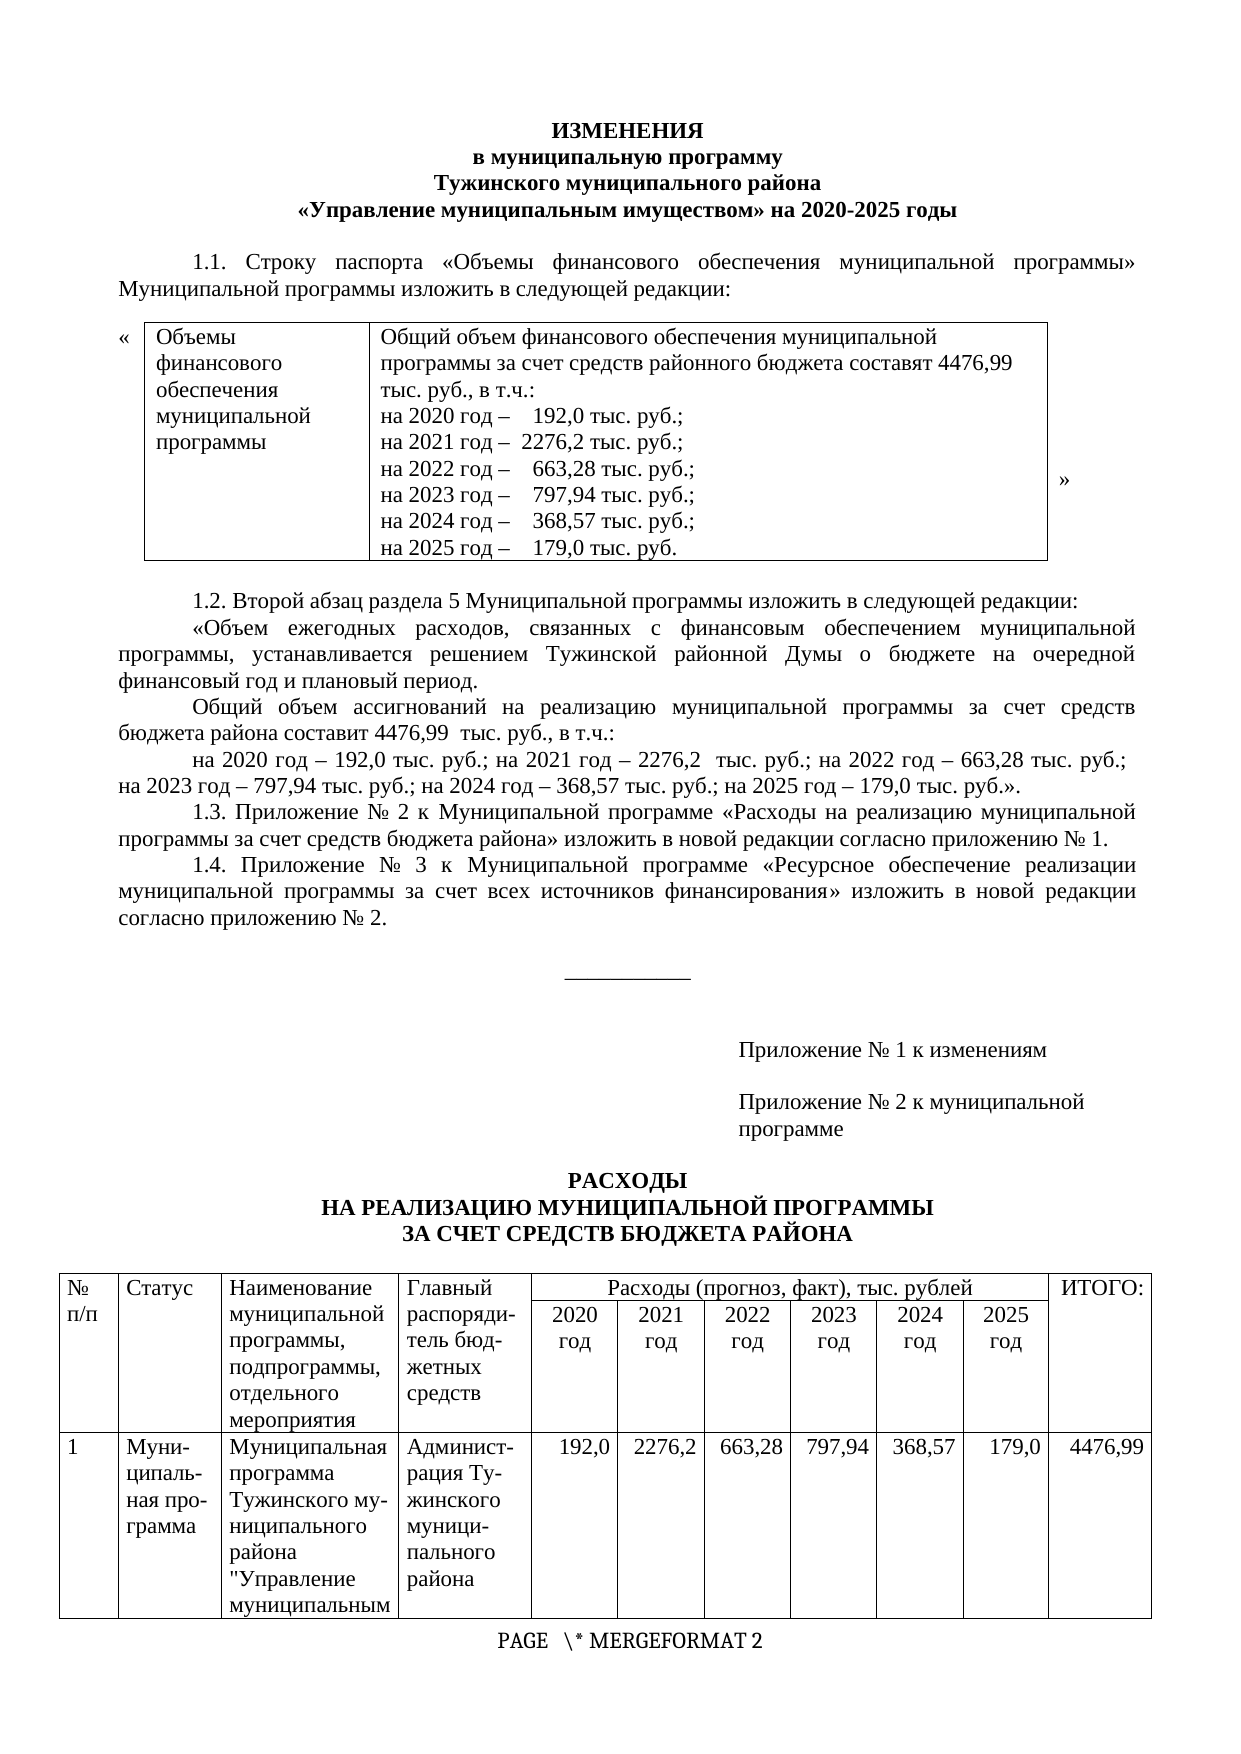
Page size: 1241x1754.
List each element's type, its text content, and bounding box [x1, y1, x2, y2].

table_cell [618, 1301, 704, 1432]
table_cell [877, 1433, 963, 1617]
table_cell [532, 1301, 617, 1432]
text Приложение № 2 к муниципальной программе [738, 1088, 1137, 1141]
text ИЗМЕНЕНИЯ [118, 117, 1137, 143]
text на 2020 год – 192,0 тыс. руб.; на 2021 год – 2276,2 тыс. руб.; на 2022 год – 663,28 тыс. руб.; на 2023 год – 797,94 тыс. руб.; на 2024 год – 368,57 тыс. руб.; на 2025 год – 179,0 тыс. руб.». [118, 746, 1137, 798]
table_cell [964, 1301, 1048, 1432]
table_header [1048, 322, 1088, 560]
text 1.2. Второй абзац раздела 5 Муниципальной программы изложить в следующей редакции: [118, 588, 1137, 614]
text «Объем ежегодных расходов, связанных с финансовым обеспечением муниципальной программы, устанавливается решением Тужинской районной Думы о бюджете на очередной финансовый год и плановый период. [118, 614, 1137, 693]
text НА РЕАЛИЗАЦИЮ МУНИЦИПАЛЬНОЙ ПРОГРАММЫ [118, 1194, 1137, 1220]
text Тужинского муниципального района [118, 169, 1137, 196]
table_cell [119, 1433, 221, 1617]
text 1.3. Приложение № 2 к Муниципальной программе «Расходы на реализацию муниципальной программы за счет средств бюджета района» изложить в новой редакции согласно приложению № 1. [118, 798, 1137, 851]
text 1.1. Строку паспорта «Объемы финансового обеспечения муниципальной программы» Муниципальной программы изложить в следующей редакции: [118, 248, 1137, 301]
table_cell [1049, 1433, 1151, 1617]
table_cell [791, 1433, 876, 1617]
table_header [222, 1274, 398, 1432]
text ___________ [118, 957, 1137, 983]
text Общий объем ассигнований на реализацию муниципальной программы за счет средств бюджета района составит 4476,99 тыс. руб., в т.ч.: [118, 693, 1137, 746]
text Приложение № 1 к изменениям [738, 1036, 1137, 1062]
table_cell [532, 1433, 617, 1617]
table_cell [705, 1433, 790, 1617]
text 1.4. Приложение № 3 к Муниципальной программе «Ресурсное обеспечение реализации муниципальной программы за счет всех источников финансирования» изложить в новой редакции согласно приложению № 2. [118, 851, 1137, 930]
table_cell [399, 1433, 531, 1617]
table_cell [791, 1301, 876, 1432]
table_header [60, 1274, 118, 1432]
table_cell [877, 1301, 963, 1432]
text ЗА СЧЕТ СРЕДСТВ БЮДЖЕТА РАЙОНА [118, 1220, 1137, 1246]
text «Управление муниципальным имуществом» на 2020-2025 годы [118, 196, 1137, 222]
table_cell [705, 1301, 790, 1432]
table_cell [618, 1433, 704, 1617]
text РАСХОДЫ [118, 1167, 1137, 1194]
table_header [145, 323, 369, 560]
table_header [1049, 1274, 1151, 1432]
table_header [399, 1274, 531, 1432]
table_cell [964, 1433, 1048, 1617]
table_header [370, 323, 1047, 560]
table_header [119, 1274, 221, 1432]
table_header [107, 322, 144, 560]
text в муниципальную программу [118, 143, 1137, 169]
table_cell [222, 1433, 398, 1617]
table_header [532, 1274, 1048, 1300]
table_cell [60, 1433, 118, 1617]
